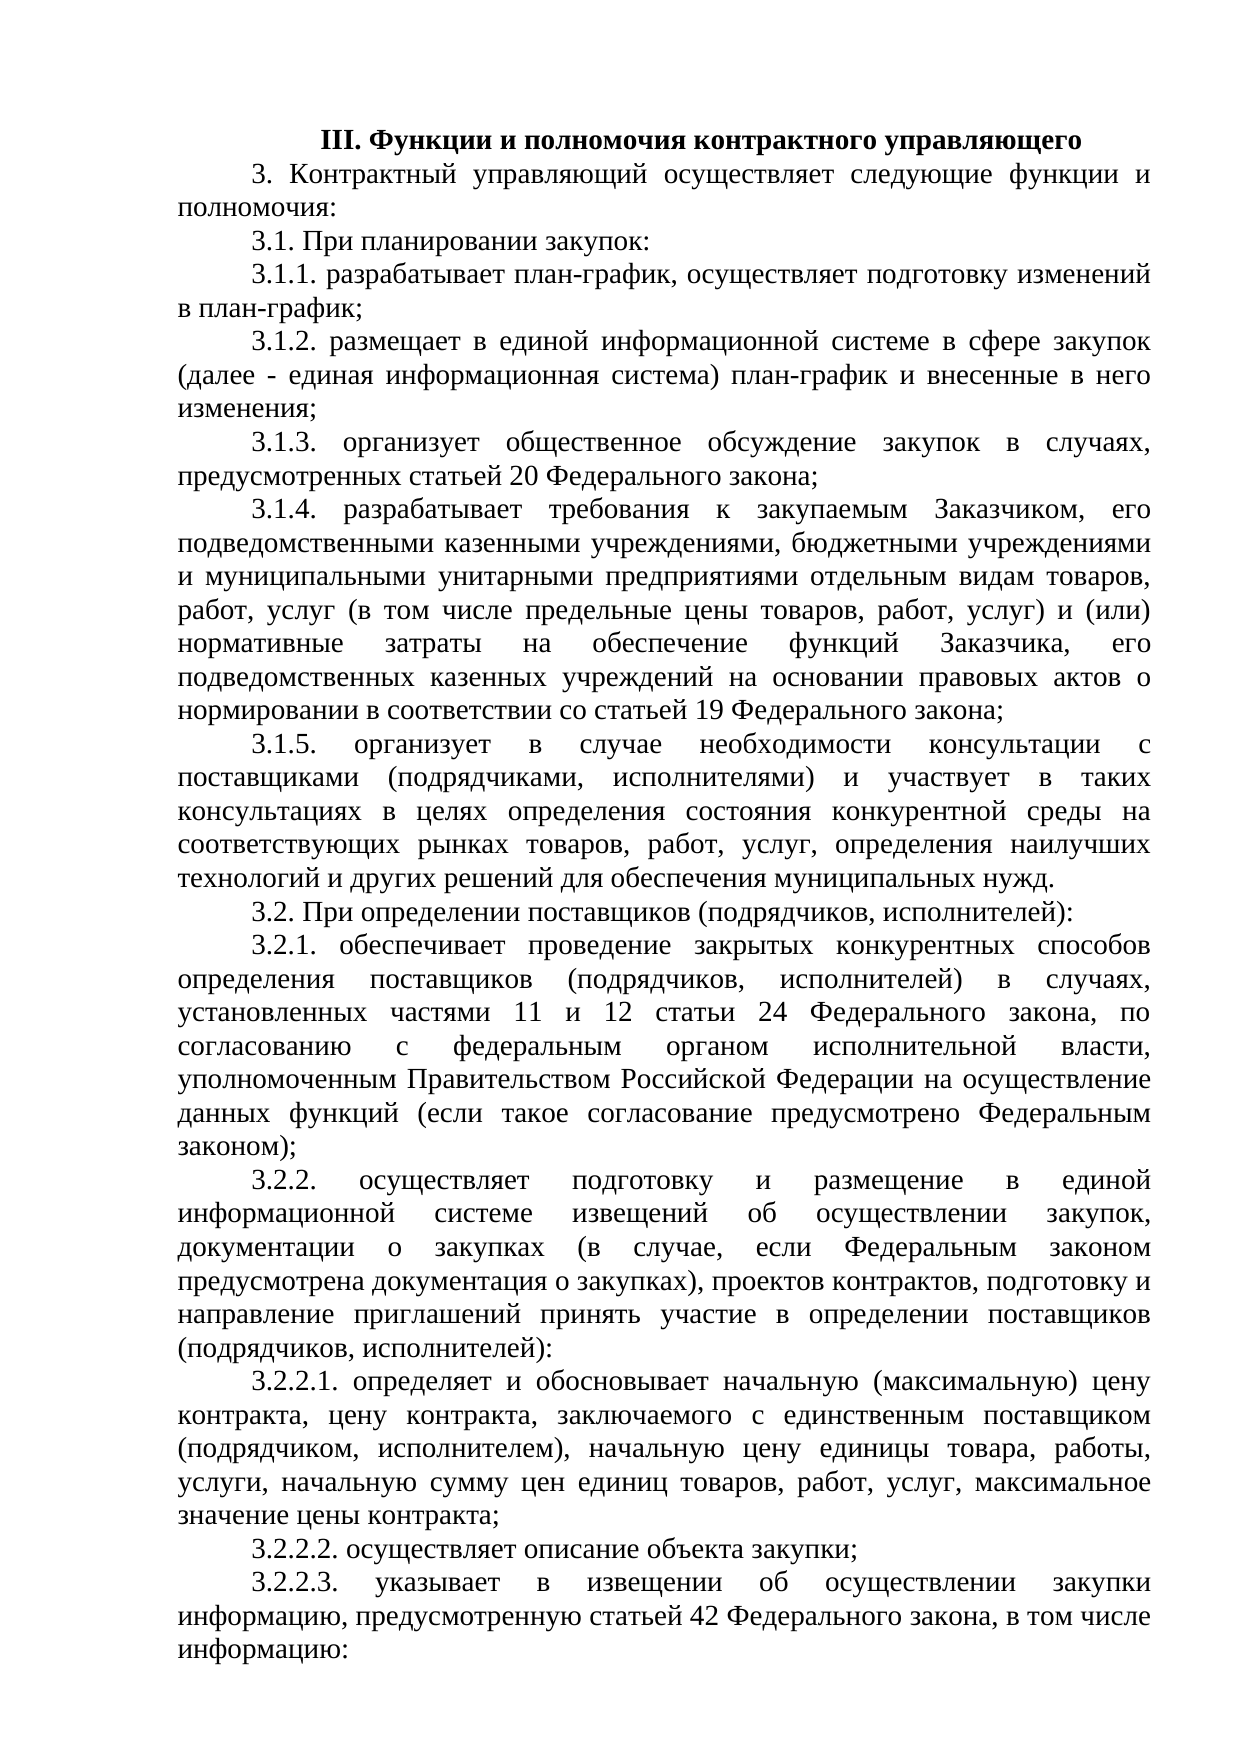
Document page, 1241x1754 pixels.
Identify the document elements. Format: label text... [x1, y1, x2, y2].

text 3. Контрактный управляющий осуществляет следующие функции и полномочия: [177, 156, 1152, 223]
text 3.1.5. организует в случае необходимости консультации с поставщиками (подрядчиками, исполнителями) и участвует в таких консультациях в целях определения состояния конкурентной среды на соответствующих рынках товаров, работ, услуг, определения наилучших технологий и других решений для обеспечения муниципальных нужд. [177, 726, 1152, 894]
text 3.2.2. осуществляет подготовку и размещение в единой информационной системе извещений об осуществлении закупок, документации о закупках (в случае, если Федеральным законом предусмотрена документация о закупках), проектов контрактов, подготовку и направление приглашений принять участие в определении поставщиков (подрядчиков, исполнителей): [177, 1162, 1152, 1363]
text 3.1. При планировании закупок: [177, 223, 1152, 256]
text 3.2.2.3. указывает в извещении об осуществлении закупки информацию, предусмотренную статьей 42 Федерального закона, в том числе информацию: [177, 1564, 1152, 1665]
text 3.2. При определении поставщиков (подрядчиков, исполнителей): [177, 894, 1152, 927]
text 3.2.2.1. определяет и обосновывает начальную (максимальную) цену контракта, цену контракта, заключаемого с единственным поставщиком (подрядчиком, исполнителем), начальную цену единицы товара, работы, услуги, начальную сумму цен единиц товаров, работ, услуг, максимальное значение цены контракта; [177, 1363, 1152, 1531]
text 3.1.2. размещает в единой информационной системе в сфере закупок (далее - единая информационная система) план-график и внесенные в него изменения; [177, 323, 1152, 424]
text 3.2.2.2. осуществляет описание объекта закупки; [177, 1531, 1152, 1564]
text 3.1.3. организует общественное обсуждение закупок в случаях, предусмотренных статьей 20 Федерального закона; [177, 424, 1152, 491]
text 3.1.1. разрабатывает план-график, осуществляет подготовку изменений в план-график; [177, 256, 1152, 323]
text 3.2.1. обеспечивает проведение закрытых конкурентных способов определения поставщиков (подрядчиков, исполнителей) в случаях, установленных частями 11 и 12 статьи 24 Федерального закона, по согласованию с федеральным органом исполнительной власти, уполномоченным Правительством Российской Федерации на осуществление данных функций (если такое согласование предусмотрено Федеральным законом); [177, 927, 1152, 1162]
text III. Функции и полномочия контрактного управляющего [177, 122, 1152, 156]
text 3.1.4. разрабатывает требования к закупаемым Заказчиком, его подведомственными казенными учреждениями, бюджетными учреждениями и муниципальными унитарными предприятиями отдельным видам товаров, работ, услуг (в том числе предельные цены товаров, работ, услуг) и (или) нормативные затраты на обеспечение функций Заказчика, его подведомственных казенных учреждений на основании правовых актов о нормировании в соответствии со статьей 19 Федерального закона; [177, 491, 1152, 726]
